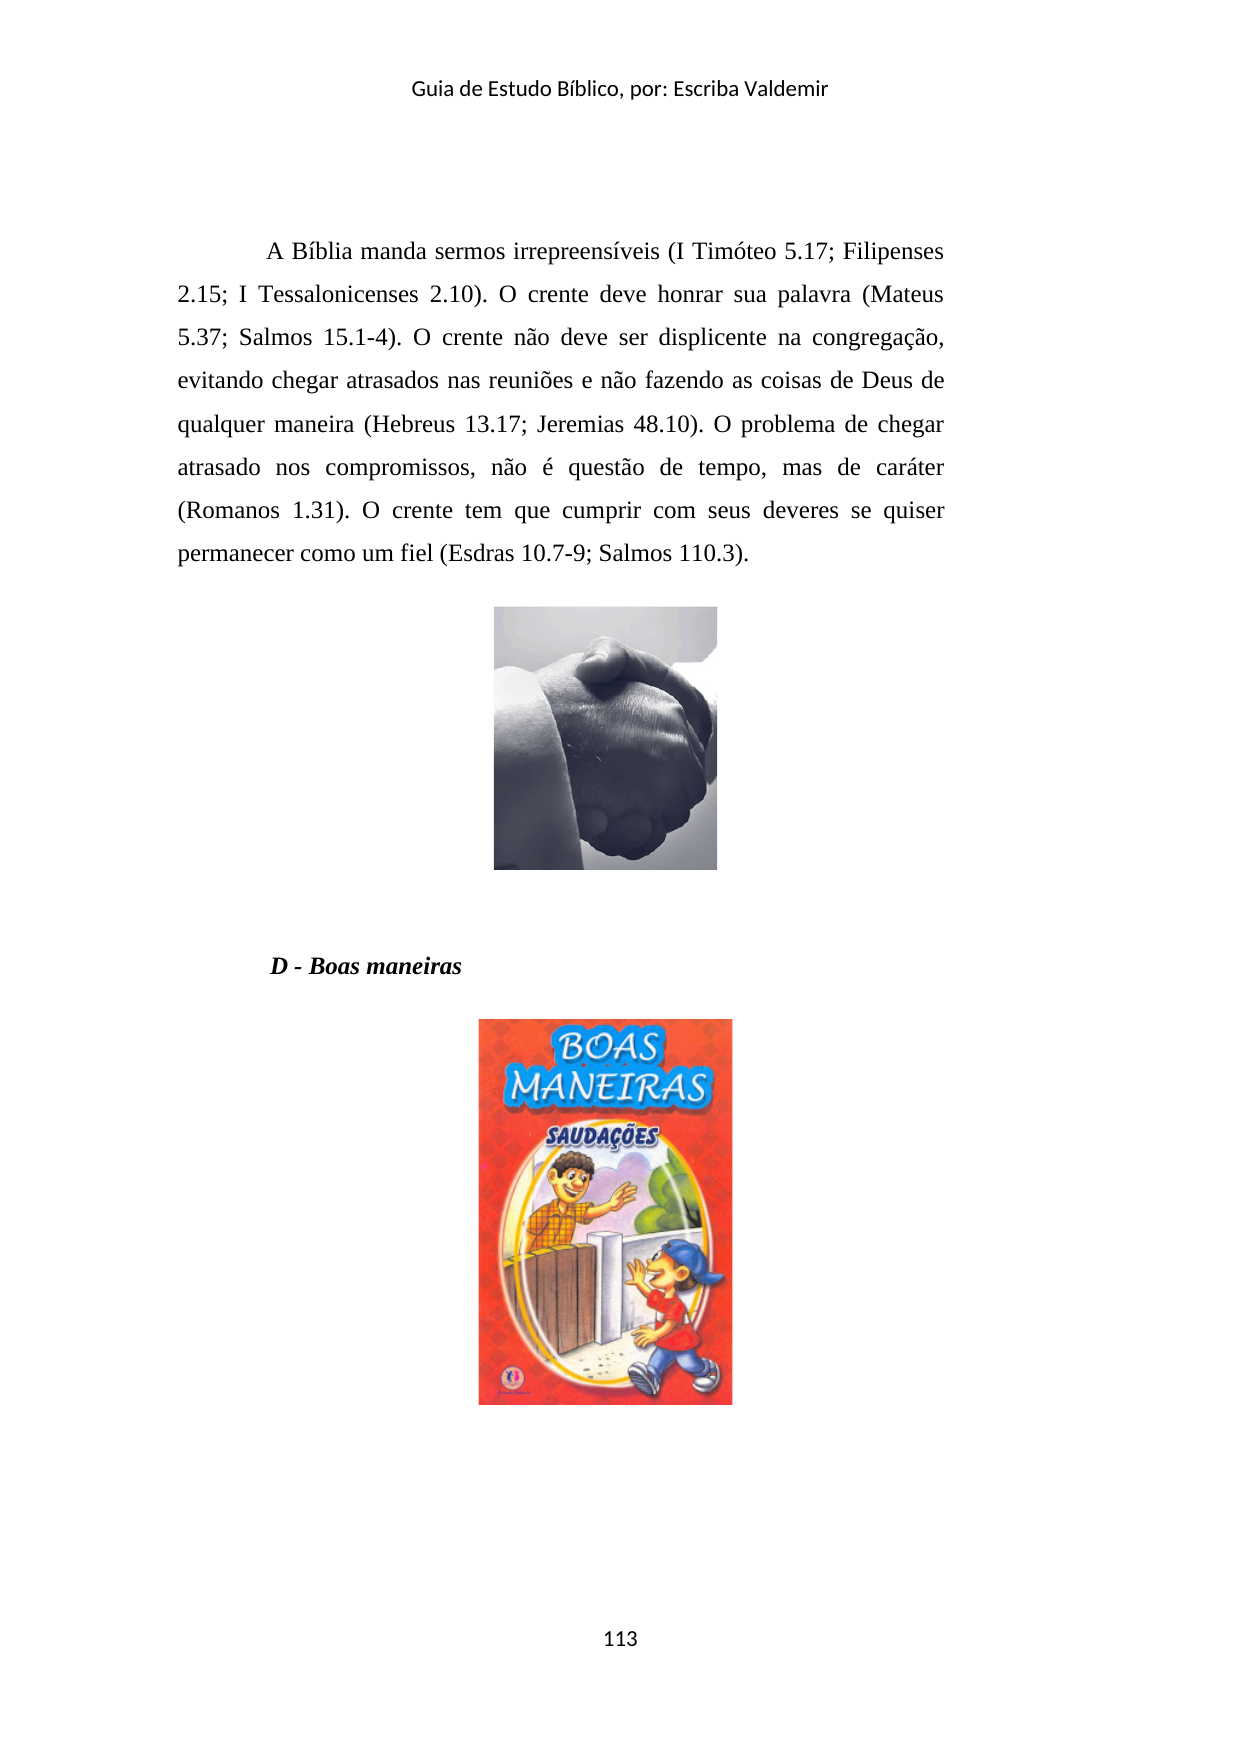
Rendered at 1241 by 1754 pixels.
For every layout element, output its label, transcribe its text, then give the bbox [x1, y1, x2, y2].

picture [478, 1019, 733, 1405]
text D - Boas maneiras [177, 951, 945, 980]
text A Bíblia manda sermos irrepreensíveis (I Timóteo 5.17; Filipenses 2.15; I Tessalonicenses 2.10). O crente deve honrar sua palavra (Mateus 5.37; Salmos 15.1-4). O crente não deve ser displicente na congregação, evitando chegar atrasados nas reuniões e não fazendo as coisas de Deus de qualquer maneira (Hebreus 13.17; Jeremias 48.10). O problema de chegar atrasado nos compromissos, não é questão de tempo, mas de caráter (Romanos 1.31). O crente tem que cumprir com seus deveres se quiser permanecer como um fiel (Esdras 10.7-9; Salmos 110.3). [177, 236, 945, 567]
picture [493, 606, 718, 870]
